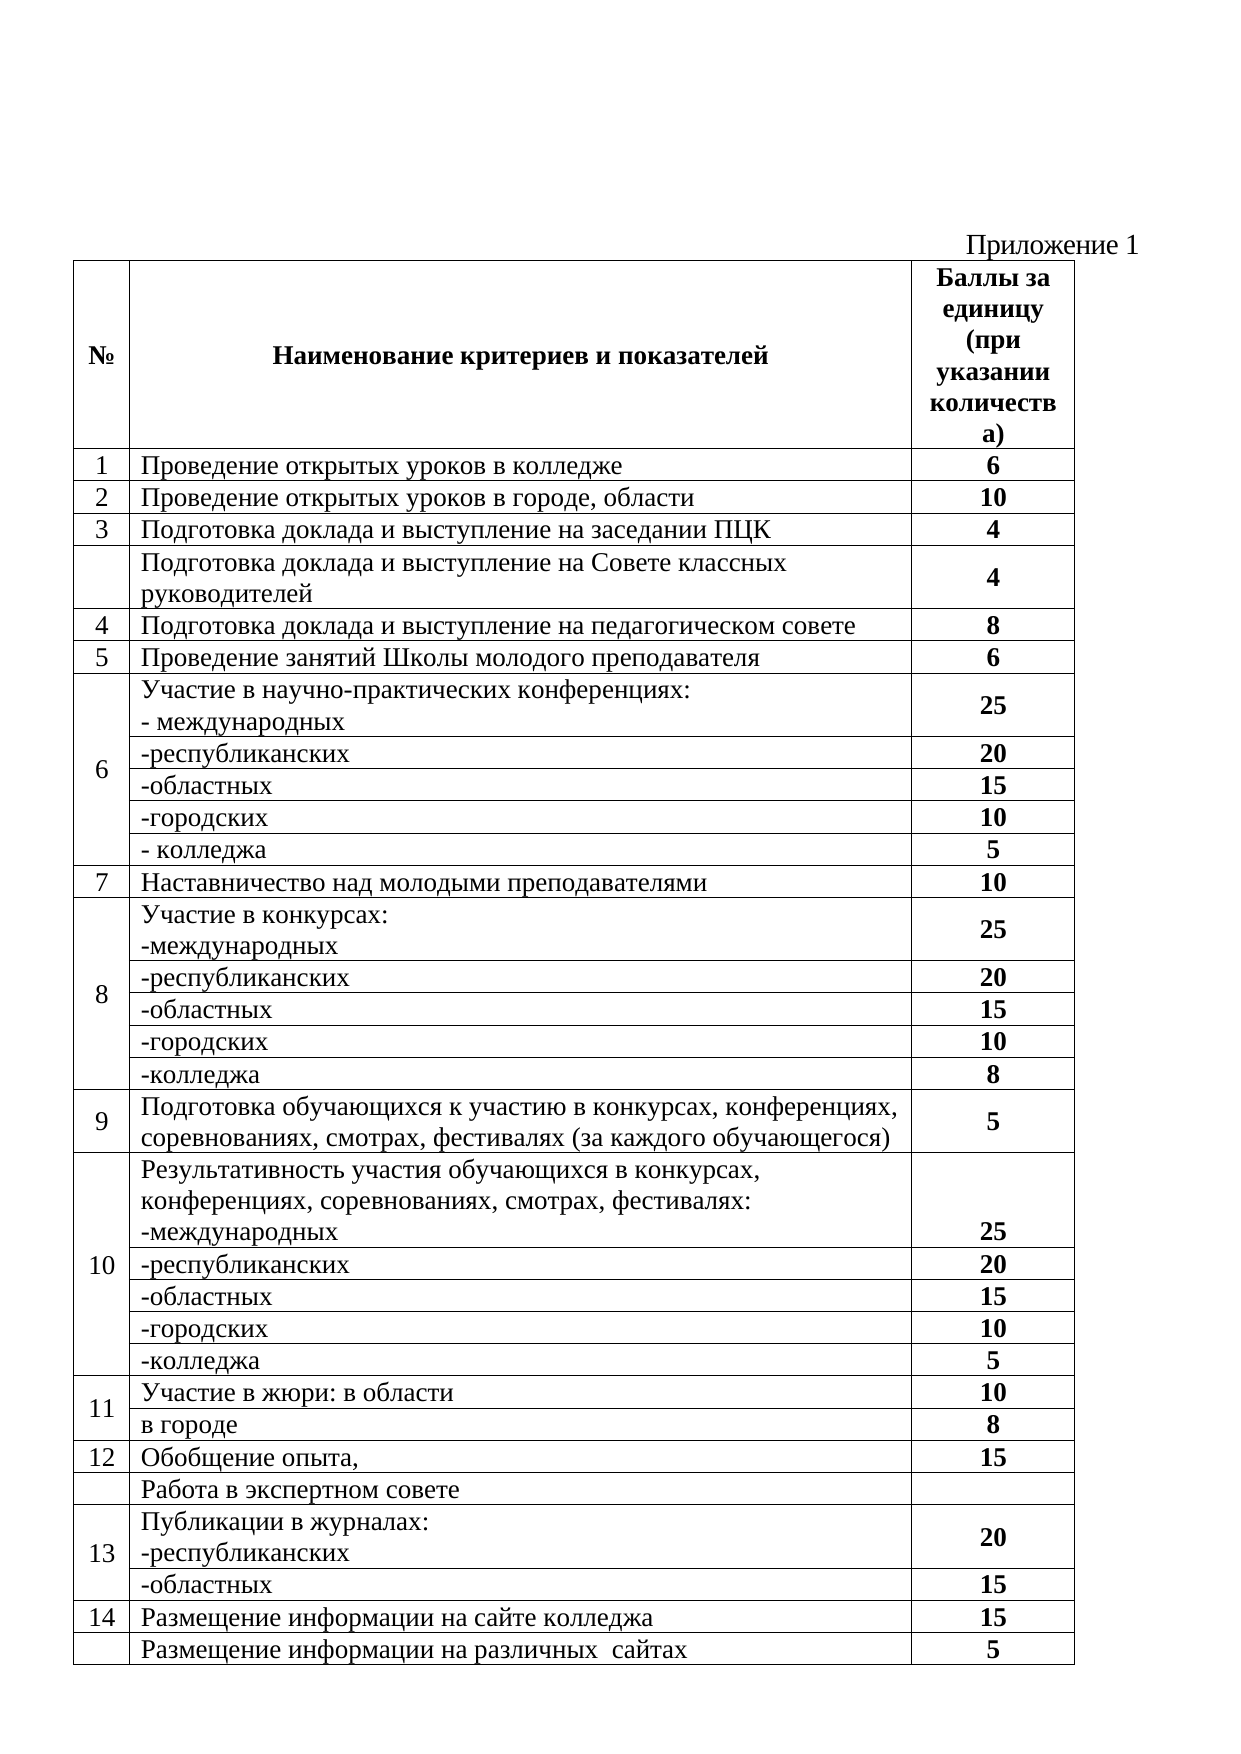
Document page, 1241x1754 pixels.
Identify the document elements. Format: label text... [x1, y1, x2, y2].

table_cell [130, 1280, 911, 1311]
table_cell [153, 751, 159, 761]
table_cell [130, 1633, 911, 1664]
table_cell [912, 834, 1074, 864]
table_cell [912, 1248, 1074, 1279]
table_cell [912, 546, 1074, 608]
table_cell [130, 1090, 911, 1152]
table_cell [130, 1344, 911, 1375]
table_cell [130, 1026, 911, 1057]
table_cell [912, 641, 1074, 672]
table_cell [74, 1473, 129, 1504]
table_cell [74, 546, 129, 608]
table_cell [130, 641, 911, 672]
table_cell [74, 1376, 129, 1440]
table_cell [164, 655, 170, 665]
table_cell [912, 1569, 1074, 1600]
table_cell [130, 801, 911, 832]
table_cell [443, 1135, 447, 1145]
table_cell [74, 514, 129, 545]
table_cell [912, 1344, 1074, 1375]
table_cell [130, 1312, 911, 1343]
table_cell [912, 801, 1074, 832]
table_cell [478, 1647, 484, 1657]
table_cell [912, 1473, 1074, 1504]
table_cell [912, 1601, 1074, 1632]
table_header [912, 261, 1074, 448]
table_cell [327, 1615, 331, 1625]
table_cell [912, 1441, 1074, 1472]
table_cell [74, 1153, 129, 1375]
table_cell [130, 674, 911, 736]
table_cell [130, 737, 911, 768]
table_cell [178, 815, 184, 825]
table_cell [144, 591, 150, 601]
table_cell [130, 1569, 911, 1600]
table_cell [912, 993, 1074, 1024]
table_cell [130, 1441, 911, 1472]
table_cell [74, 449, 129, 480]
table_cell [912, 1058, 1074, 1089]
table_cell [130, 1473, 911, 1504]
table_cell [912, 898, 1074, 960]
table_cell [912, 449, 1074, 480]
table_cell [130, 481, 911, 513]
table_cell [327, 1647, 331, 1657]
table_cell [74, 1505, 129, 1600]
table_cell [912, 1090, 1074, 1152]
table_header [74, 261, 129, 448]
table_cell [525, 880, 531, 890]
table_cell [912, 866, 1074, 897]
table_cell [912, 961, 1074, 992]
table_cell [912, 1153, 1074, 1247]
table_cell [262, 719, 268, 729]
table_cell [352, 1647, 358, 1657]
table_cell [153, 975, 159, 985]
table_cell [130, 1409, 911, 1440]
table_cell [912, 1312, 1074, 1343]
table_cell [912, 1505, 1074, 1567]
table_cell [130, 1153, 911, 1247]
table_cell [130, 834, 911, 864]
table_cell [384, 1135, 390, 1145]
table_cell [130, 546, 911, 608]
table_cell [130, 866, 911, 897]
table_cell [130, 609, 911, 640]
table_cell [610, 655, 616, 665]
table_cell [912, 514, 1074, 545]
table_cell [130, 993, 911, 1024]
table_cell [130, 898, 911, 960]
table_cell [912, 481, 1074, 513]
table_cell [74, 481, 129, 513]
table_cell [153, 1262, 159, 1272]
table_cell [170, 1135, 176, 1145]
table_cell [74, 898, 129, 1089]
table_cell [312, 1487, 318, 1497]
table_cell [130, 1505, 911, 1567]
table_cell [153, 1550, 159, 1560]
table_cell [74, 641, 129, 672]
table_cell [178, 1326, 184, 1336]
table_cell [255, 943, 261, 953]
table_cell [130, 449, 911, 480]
text Приложение 1 [118, 227, 1140, 260]
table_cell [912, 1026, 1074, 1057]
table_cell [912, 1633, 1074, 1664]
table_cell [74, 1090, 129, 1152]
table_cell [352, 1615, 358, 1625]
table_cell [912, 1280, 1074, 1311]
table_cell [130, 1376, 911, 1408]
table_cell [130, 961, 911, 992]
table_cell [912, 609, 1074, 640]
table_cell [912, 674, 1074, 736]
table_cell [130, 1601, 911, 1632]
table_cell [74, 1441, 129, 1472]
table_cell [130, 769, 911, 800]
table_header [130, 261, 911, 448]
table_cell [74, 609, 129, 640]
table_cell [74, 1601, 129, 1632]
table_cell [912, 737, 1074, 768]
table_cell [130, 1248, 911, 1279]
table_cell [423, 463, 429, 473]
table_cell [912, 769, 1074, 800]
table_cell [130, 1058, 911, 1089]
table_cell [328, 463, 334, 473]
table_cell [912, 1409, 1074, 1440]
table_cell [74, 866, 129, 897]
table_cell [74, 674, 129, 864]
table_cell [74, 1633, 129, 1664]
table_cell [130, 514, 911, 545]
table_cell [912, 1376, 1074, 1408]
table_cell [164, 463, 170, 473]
